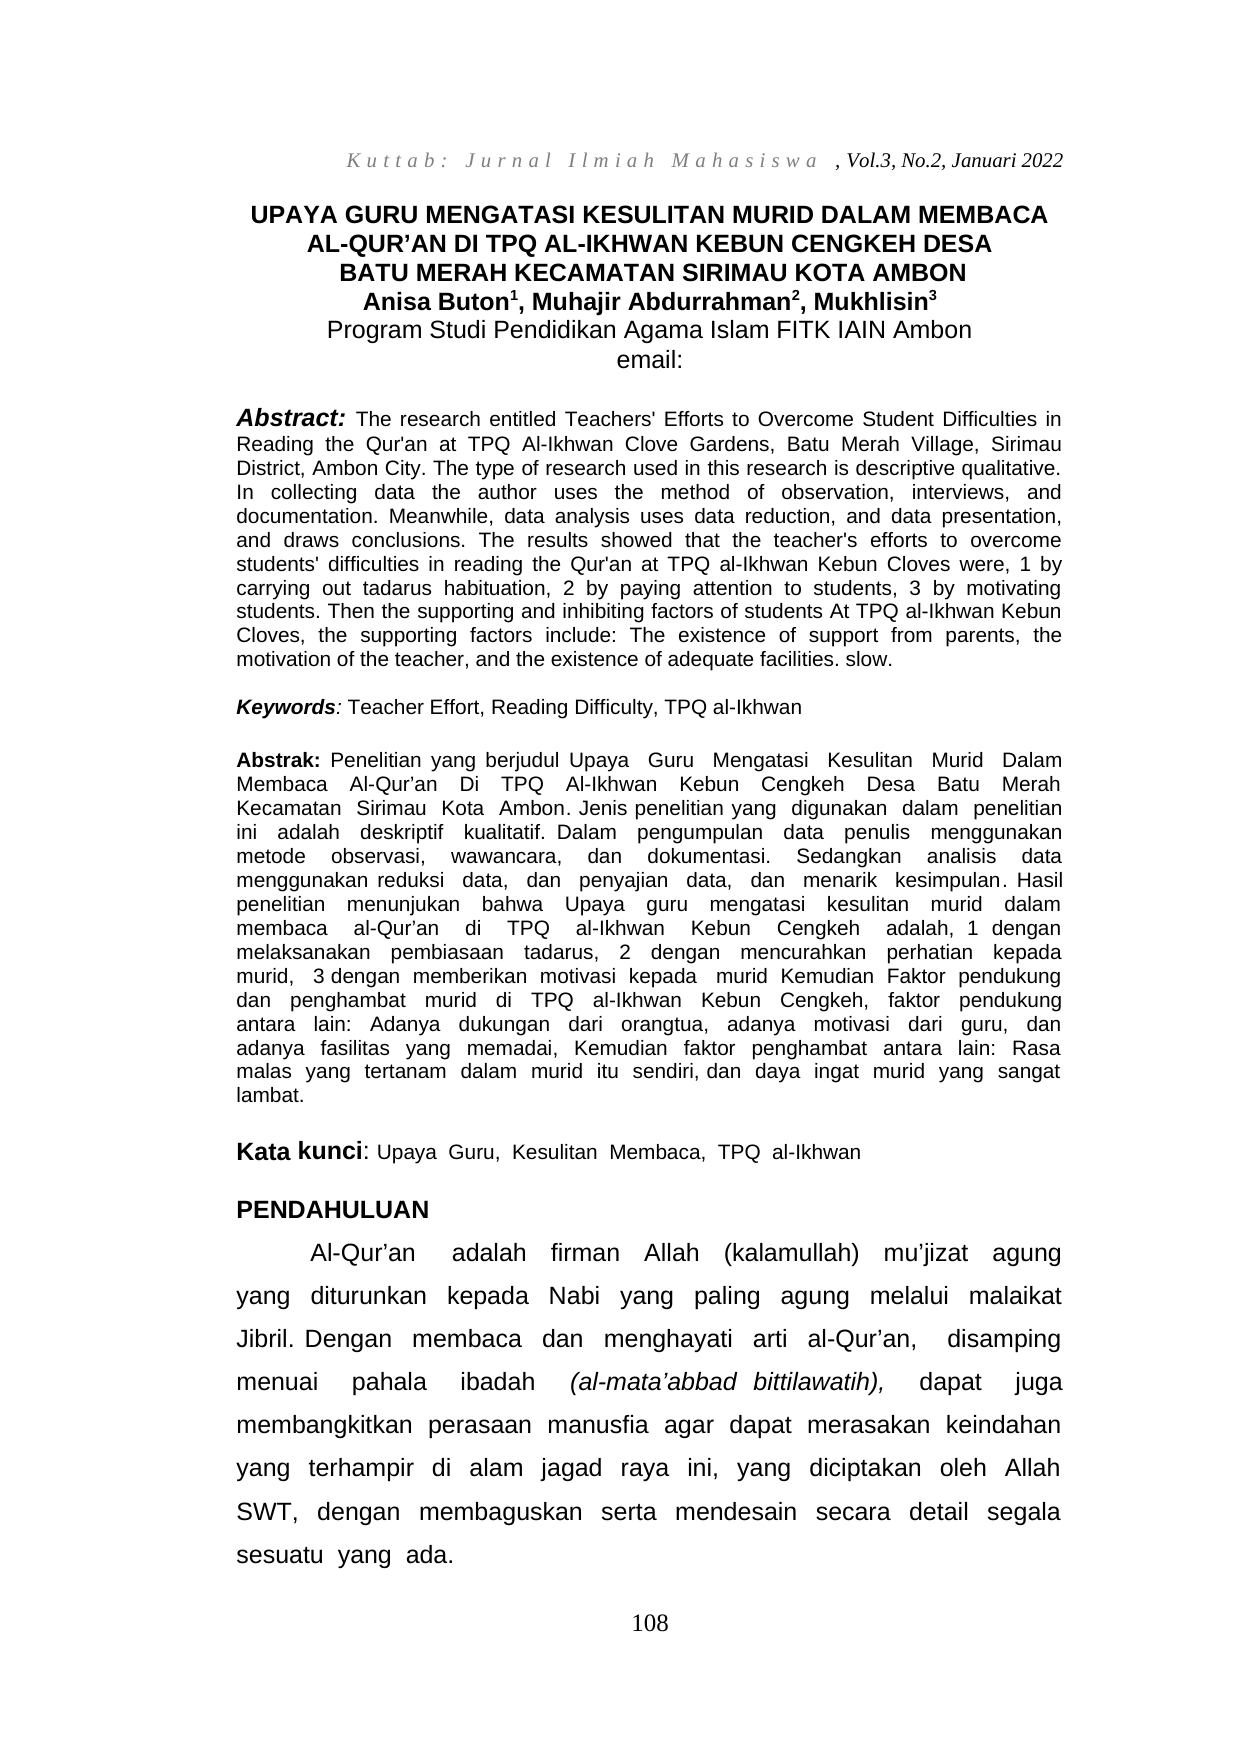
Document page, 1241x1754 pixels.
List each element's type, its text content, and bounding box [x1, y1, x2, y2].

text PENDAHULUAN [236, 1195, 1063, 1223]
text email: [236, 344, 1063, 374]
text Keywords: Teacher Effort, Reading Difficulty, TPQ al-Ikhwan [236, 695, 1063, 719]
text Kata kunci: Upaya Guru, Kesulitan Membaca, TPQ al-Ikhwan [236, 1136, 1063, 1166]
list Anisa Buton1, Muhajir Abdurrahman2, Mukhlisin3 [236, 287, 1063, 316]
text Program Studi Pendidikan Agama Islam FITK IAIN Ambon [236, 316, 1063, 344]
text Abstract: The research entitled Teachers' Efforts to Overcome Student Difficulties in Reading the Qur'an at TPQ Al-Ikhwan Clove Gardens, Batu Merah Village, Sirimau District, Ambon City. The type of research used in this research is descriptive qualitative. In collecting data the author uses the method of observation, interviews, and documentation. Meanwhile, data analysis uses data reduction, and data presentation, and draws conclusions. The results showed that the teacher's efforts to overcome students' difficulties in reading the Qur'an at TPQ al-Ikhwan Kebun Cloves were, 1 by carrying out tadarus habituation, 2 by paying attention to students, 3 by motivating students. Then the supporting and inhibiting factors of students At TPQ al-Ikhwan Kebun Cloves, the supporting factors include: The existence of support from parents, the motivation of the teacher, and the existence of adequate facilities. slow. [236, 403, 1063, 671]
text BATU MERAH KECAMATAN SIRIMAU KOTA AMBON [236, 258, 1063, 287]
text Abstrak: Penelitian yang berjudul Upaya Guru Mengatasi Kesulitan Murid Dalam Membaca Al-Qur’an Di TPQ Al-Ikhwan Kebun Cengkeh Desa Batu Merah Kecamatan Sirimau Kota Ambon. Jenis penelitian yang digunakan dalam penelitian ini adalah deskriptif kualitatif. Dalam pengumpulan data penulis menggunakan metode observasi, wawancara, dan dokumentasi. Sedangkan analisis data menggunakan reduksi data, dan penyajian data, dan menarik kesimpulan. Hasil penelitian menunjukan bahwa Upaya guru mengatasi kesulitan murid dalam membaca al-Qur’an di TPQ al-Ikhwan Kebun Cengkeh adalah, 1 dengan melaksanakan pembiasaan tadarus, 2 dengan mencurahkan perhatian kepada murid, 3 dengan memberikan motivasi kepada murid Kemudian Faktor pendukung dan penghambat murid di TPQ al-Ikhwan Kebun Cengkeh, faktor pendukung antara lain: Adanya dukungan dari orangtua, adanya motivasi dari guru, dan adanya fasilitas yang memadai, Kemudian faktor penghambat antara lain: Rasa malas yang tertanam dalam murid itu sendiri, dan daya ingat murid yang sangat lambat. [236, 748, 1063, 1107]
text UPAYA GURU MENGATASI KESULITAN MURID DALAM MEMBACA [236, 201, 1063, 229]
text AL-QUR’AN DI TPQ AL-IKHWAN KEBUN CENGKEH DESA [236, 229, 1063, 258]
text Al-Qur’an adalah firman Allah (kalamullah) mu’jizat agung yang diturunkan kepada Nabi yang paling agung melalui malaikat Jibril. Dengan membaca dan menghayati arti al-Qur’an, disamping menuai pahala ibadah (al-mata’abbad bittilawatih), dapat juga membangkitkan perasaan manusfia agar dapat merasakan keindahan yang terhampir di alam jagad raya ini, yang diciptakan oleh Allah SWT, dengan membaguskan serta mendesain secara detail segala sesuatu yang ada. [236, 1238, 1063, 1568]
